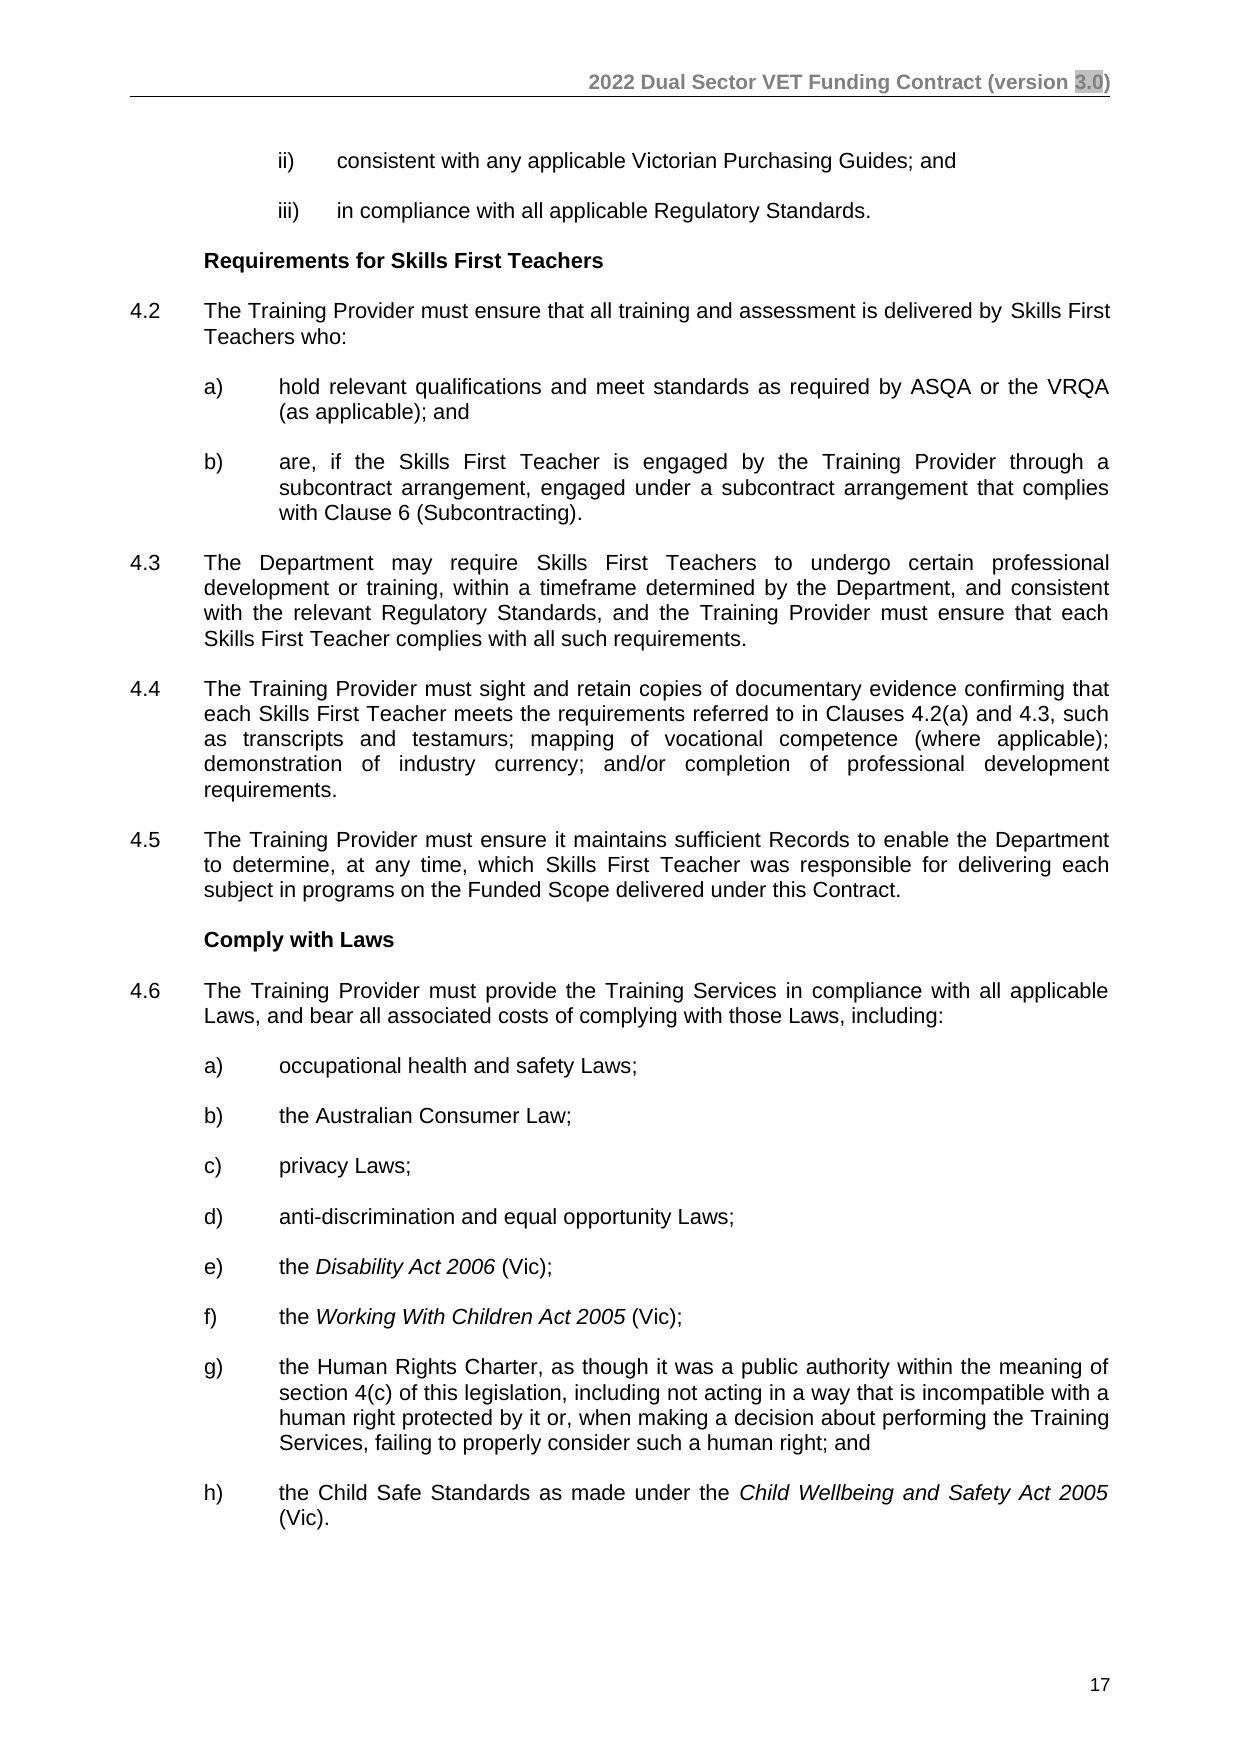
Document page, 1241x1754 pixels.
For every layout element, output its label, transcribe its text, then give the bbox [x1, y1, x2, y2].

subtitle the Child Safe Standards as made under the Child Wellbeing and Safety Act 2005 (Vic). [204, 1480, 1110, 1530]
subtitle The Training Provider must ensure that all training and assessment is delivered by Skills First Teachers who: [130, 298, 1110, 349]
subtitle The Training Provider must sight and retain copies of documentary evidence confirming that each Skills First Teacher meets the requirements referred to in Clauses 4.2(a) and 4.3, such as transcripts and testamurs; mapping of vocational competence (where applicable); demonstration of industry currency; and/or completion of professional development requirements. [130, 676, 1110, 802]
subtitle the Disability Act 2006 (Vic); [204, 1254, 1110, 1279]
subtitle The Department may require Skills First Teachers to undergo certain professional development or training, within a timeframe determined by the Department, and consistent with the relevant Regulatory Standards, and the Training Provider must ensure that each Skills First Teacher complies with all such requirements. [130, 550, 1110, 651]
subtitle anti-discrimination and equal opportunity Laws; [204, 1203, 1110, 1229]
subtitle in compliance with all applicable Regulatory Standards. [278, 198, 1110, 223]
subtitle hold relevant qualifications and meet standards as required by ASQA or the VRQA (as applicable); and [204, 374, 1110, 424]
subtitle privacy Laws; [204, 1153, 1110, 1178]
subtitle consistent with any applicable Victorian Purchasing Guides; and [278, 148, 1110, 173]
subtitle The Training Provider must provide the Training Services in compliance with all applicable Laws, and bear all associated costs of complying with those Laws, including: [130, 977, 1110, 1028]
subtitle occupational health and safety Laws; [204, 1053, 1110, 1078]
subtitle the Human Rights Charter, as though it was a public authority within the meaning of section 4(c) of this legislation, including not acting in a way that is incompatible with a human right protected by it or, when making a decision about performing the Training Services, failing to properly consider such a human right; and [204, 1354, 1110, 1455]
subtitle The Training Provider must ensure it maintains sufficient Records to enable the Department to determine, at any time, which Skills First Teacher was responsible for delivering each subject in programs on the Funded Scope delivered under this Contract. [130, 827, 1110, 902]
subtitle are, if the Skills First Teacher is engaged by the Training Provider through a subcontract arrangement, engaged under a subcontract arrangement that complies with Clause 6 (Subcontracting). [204, 449, 1110, 525]
subtitle Comply with Laws [204, 927, 1110, 952]
subtitle Requirements for Skills First Teachers [204, 248, 1110, 273]
subtitle the Australian Consumer Law; [204, 1103, 1110, 1128]
subtitle the Working With Children Act 2005 (Vic); [204, 1304, 1110, 1329]
